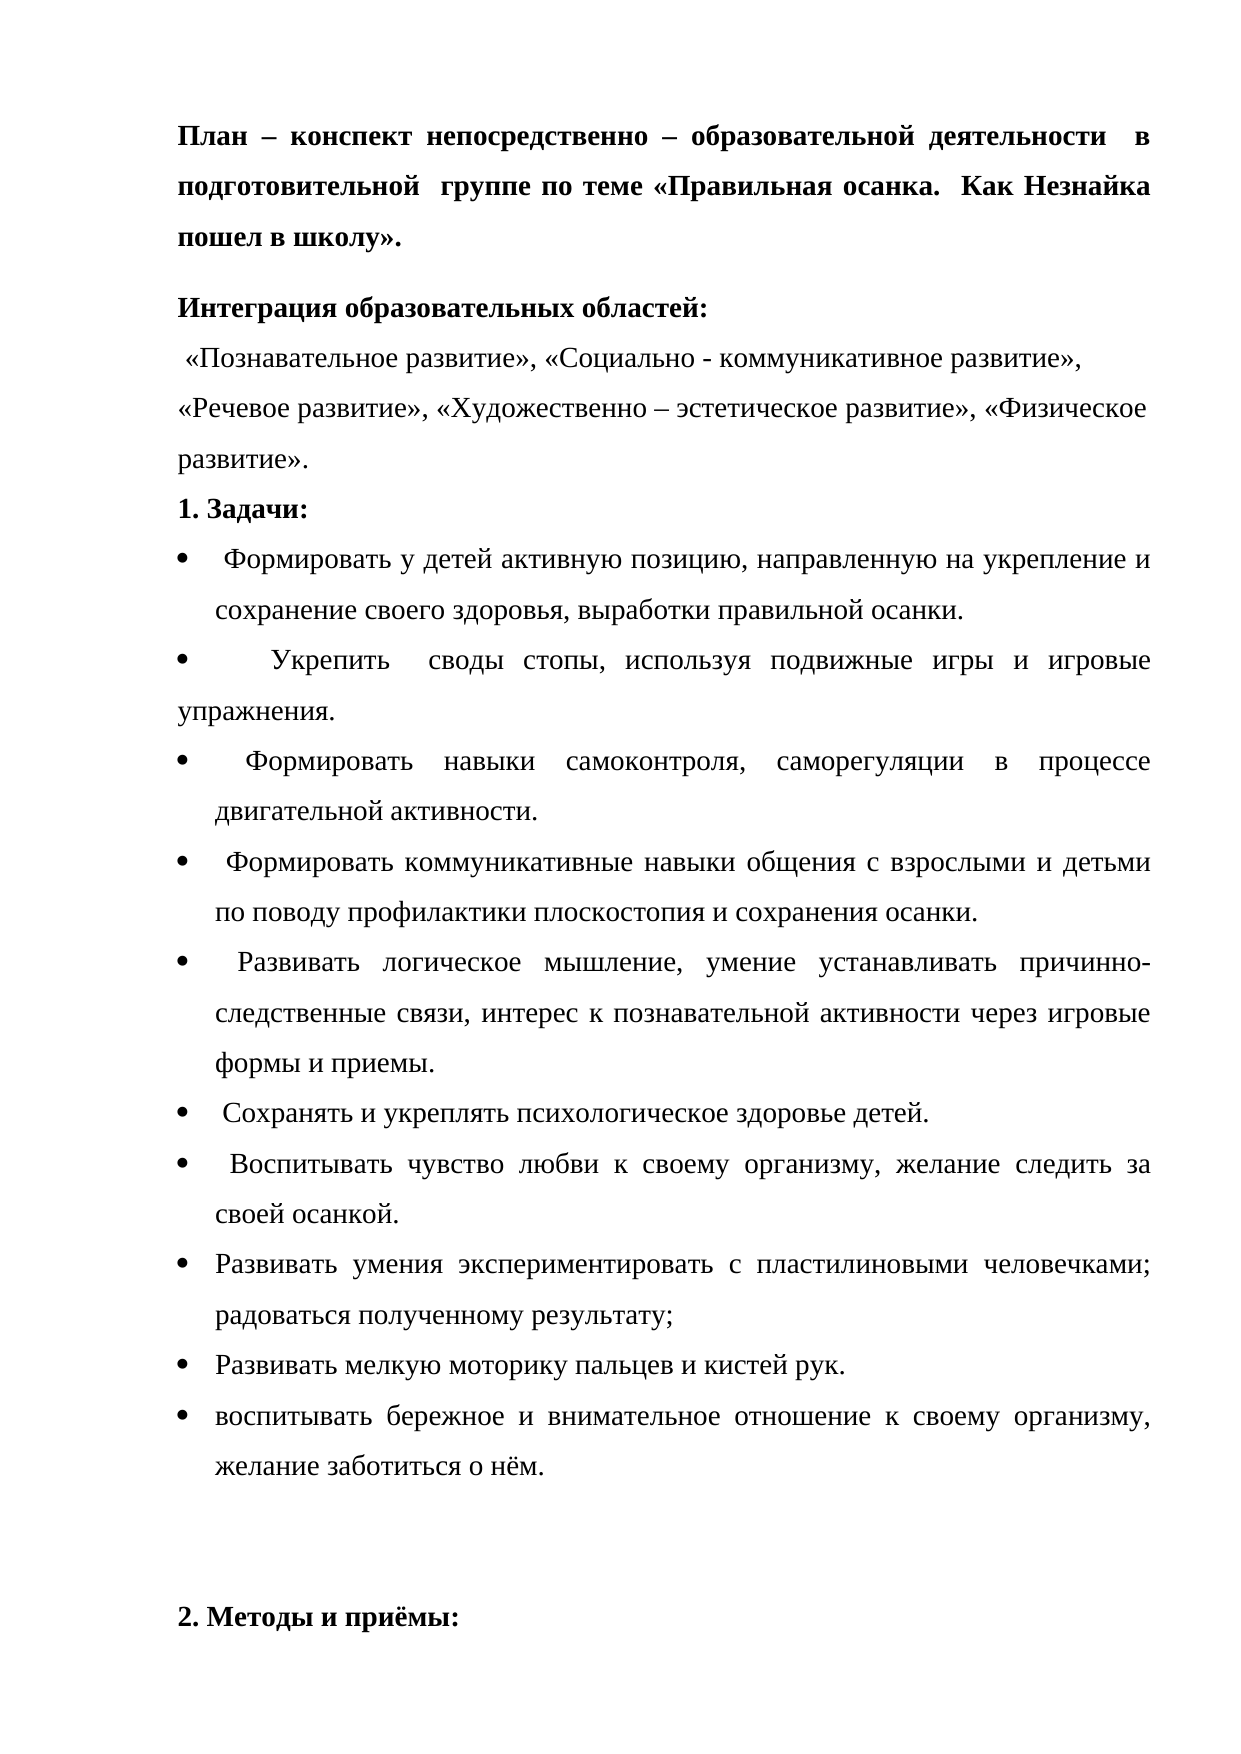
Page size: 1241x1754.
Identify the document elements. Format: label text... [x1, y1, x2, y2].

list Воспитывать чувство любви к своему организму, желание следить за своей осанкой. [177, 1146, 1152, 1230]
text 2. Методы и приёмы: [177, 1599, 1152, 1633]
list Сохранять и укреплять психологическое здоровье детей. [177, 1095, 1152, 1129]
text Интеграция образовательных областей: «Познавательное развитие», «Социально - коммуникативное развитие», «Речевое развитие», «Художественно – эстетическое развитие», «Физическое развитие». 1. Задачи: [177, 290, 1152, 525]
text План – конспект непосредственно – образовательной деятельности в подготовительной группе по теме «Правильная осанка. Как Незнайка пошел в школу». [177, 118, 1152, 252]
list Развивать мелкую моторику пальцев и кистей рук. [177, 1347, 1152, 1381]
list Формировать навыки самоконтроля, саморегуляции в процессе двигательной активности. [177, 743, 1152, 827]
list воспитывать бережное и внимательное отношение к своему организму, желание заботиться о нём. [177, 1398, 1152, 1482]
list Формировать коммуникативные навыки общения с взрослыми и детьми по поводу профилактики плоскостопия и сохранения осанки. [177, 844, 1152, 928]
list Формировать у детей активную позицию, направленную на укрепление и сохранение своего здоровья, выработки правильной осанки. [177, 541, 1152, 625]
list Укрепить своды стопы, используя подвижные игры и игровые упражнения. [177, 642, 1152, 726]
list Развивать умения экспериментировать с пластилиновыми человечками; радоваться полученному результату; [177, 1247, 1152, 1331]
list Развивать логическое мышление, умение устанавливать причинно-следственные связи, интерес к познавательной активности через игровые формы и приемы. [177, 944, 1152, 1079]
